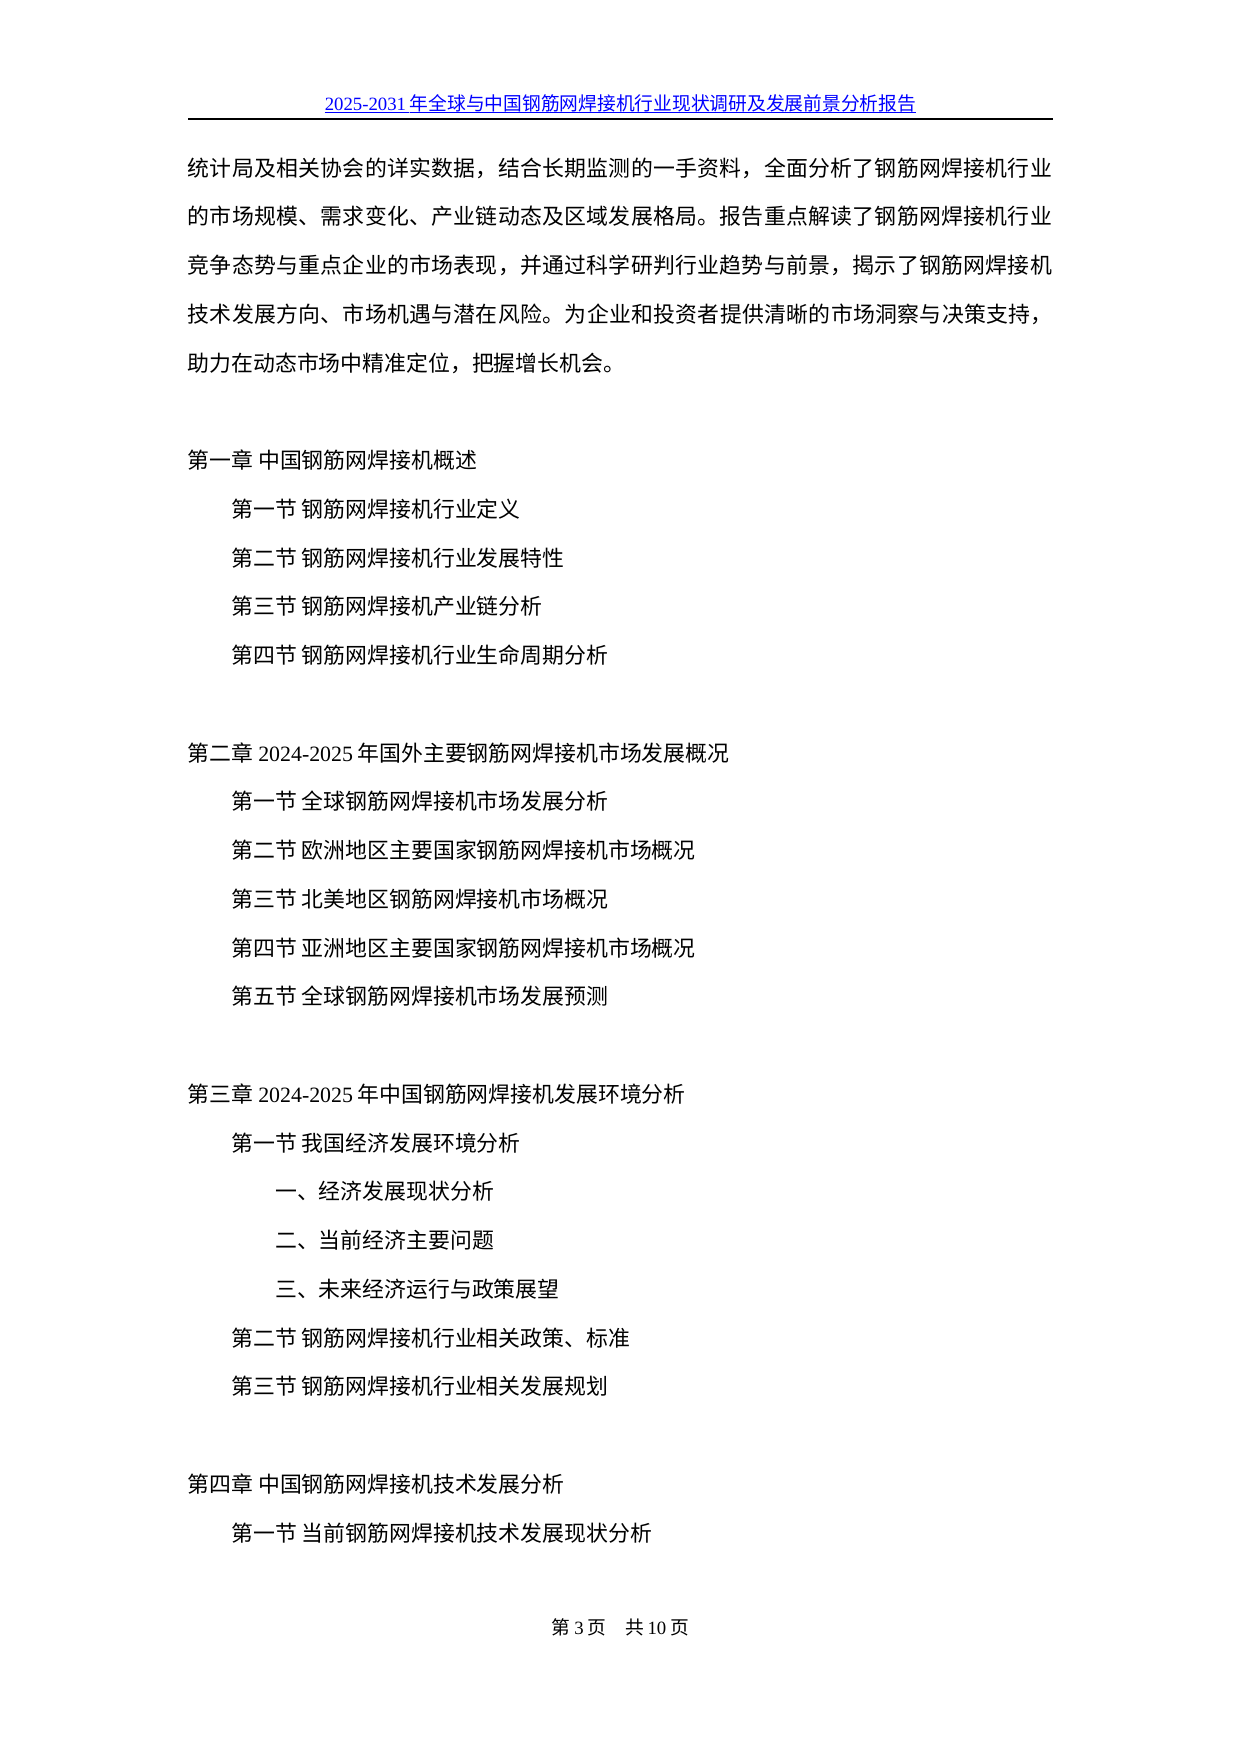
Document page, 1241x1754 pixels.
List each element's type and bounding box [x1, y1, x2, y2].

text [187, 150, 1053, 1548]
